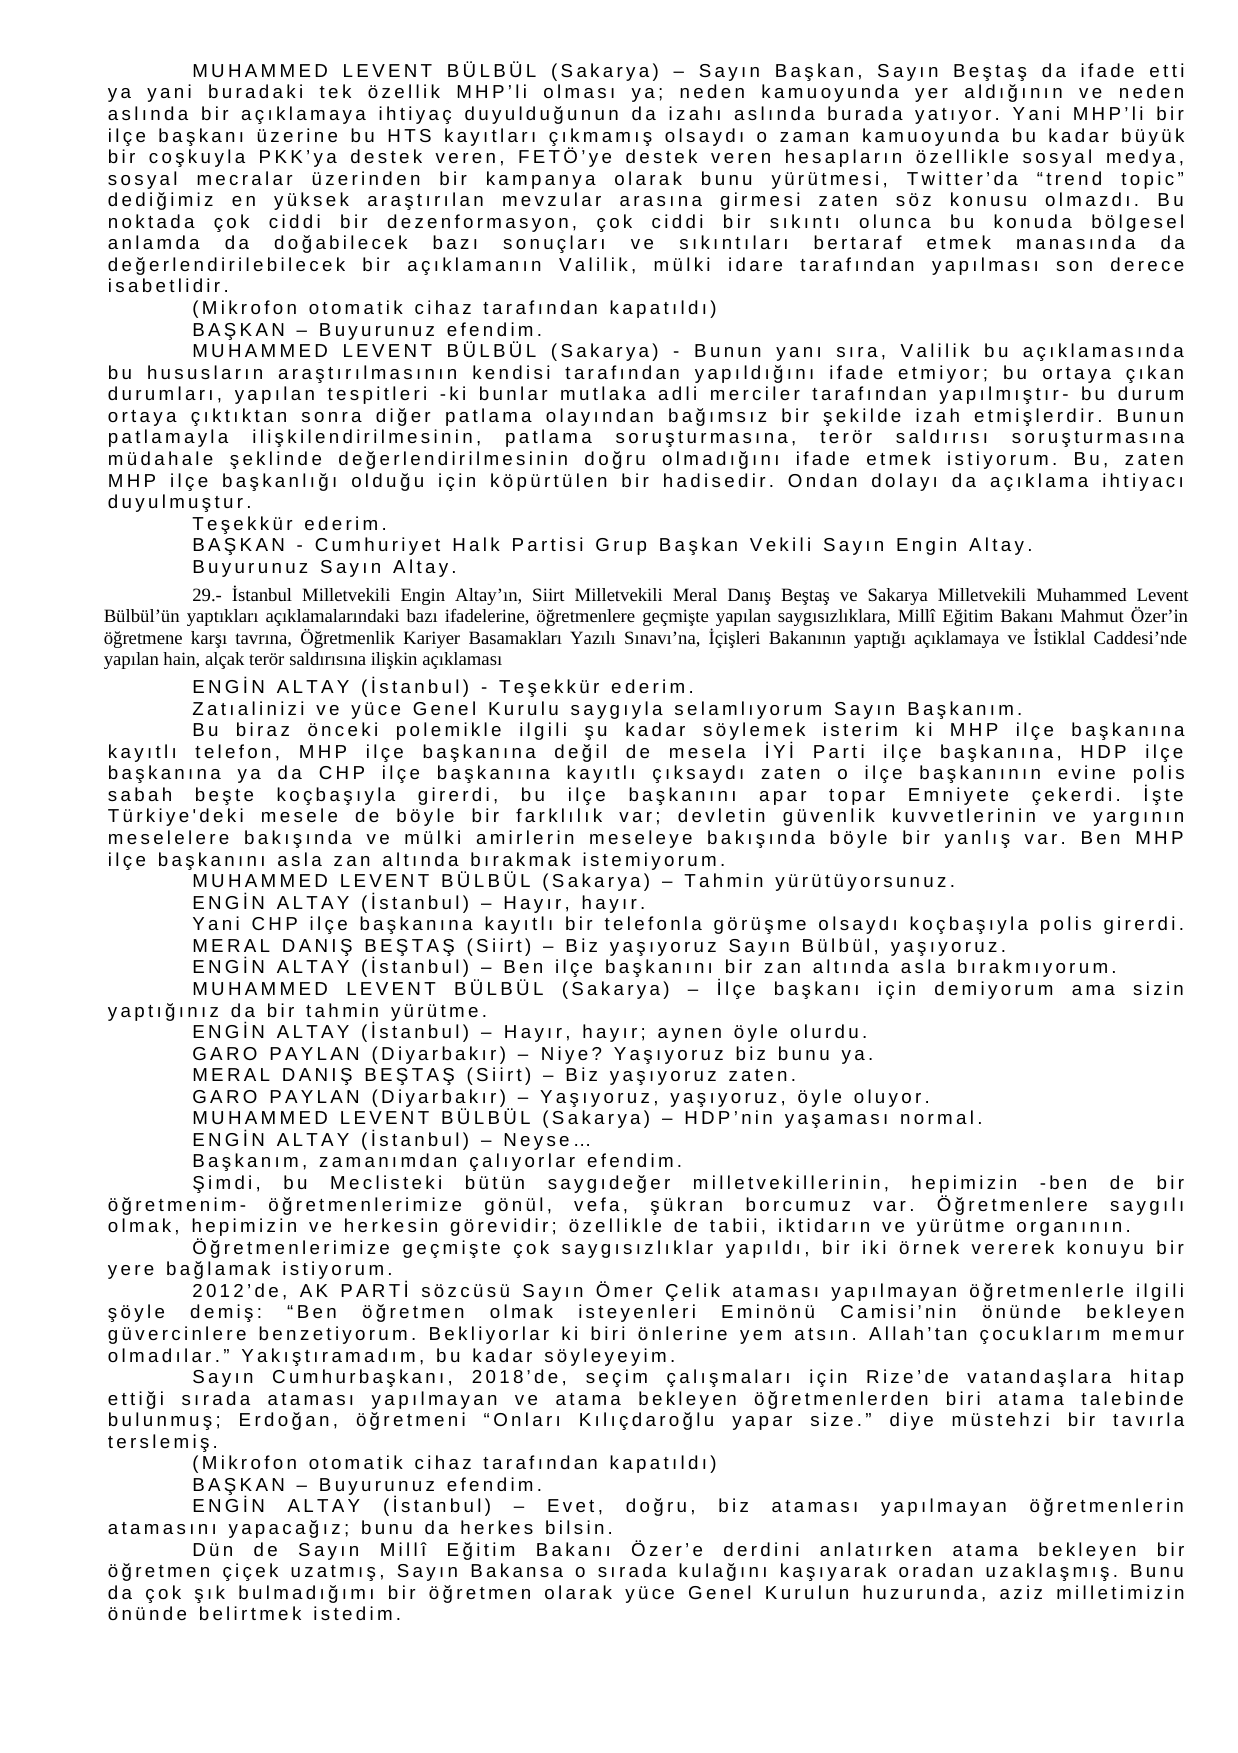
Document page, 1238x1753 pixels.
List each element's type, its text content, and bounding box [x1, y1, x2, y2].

text GARO PAYLAN (Diyarbakır) – Niye? Yaşıyoruz biz bunu ya. [108, 1042, 1186, 1064]
text 2012’de, AK PARTİ sözcüsü Sayın Ömer Çelik ataması yapılmayan öğretmenlerle ilgili şöyle demiş: “Ben öğretmen olmak isteyenleri Eminönü Camisi’nin önünde bekleyen güvercinlere benzetiyorum. Bekliyorlar ki biri önlerine yem atsın. Allah’tan çocuklarım memur olmadılar.” Yakıştıramadım, bu kadar söyleyeyim. [108, 1280, 1186, 1366]
text Yani CHP ilçe başkanına kayıtlı bir telefonla görüşme olsaydı koçbaşıyla polis girerdi. [108, 913, 1186, 935]
text MUHAMMED LEVENT BÜLBÜL (Sakarya) - Bunun yanı sıra, Valilik bu açıklamasında bu hususların araştırılmasının kendisi tarafından yapıldığını ifade etmiyor; bu ortaya çıkan durumları, yapılan tespitleri -ki bunlar mutlaka adli merciler tarafından yapılmıştır- bu durum ortaya çıktıktan sonra diğer patlama olayından bağımsız bir şekilde izah etmişlerdir. Bunun patlamayla ilişkilendirilmesinin, patlama soruşturmasına, terör saldırısı soruşturmasına müdahale şeklinde değerlendirilmesinin doğru olmadığını ifade etmek istiyorum. Bu, zaten MHP ilçe başkanlığı olduğu için köpürtülen bir hadisedir. Ondan dolayı da açıklama ihtiyacı duyulmuştur. [108, 340, 1186, 512]
text ENGİN ALTAY (İstanbul) – Neyse… [108, 1129, 1186, 1150]
text GARO PAYLAN (Diyarbakır) – Yaşıyoruz, yaşıyoruz, öyle oluyor. [108, 1086, 1186, 1107]
text (Mikrofon otomatik cihaz tarafından kapatıldı) [108, 297, 1186, 318]
text Bu biraz önceki polemikle ilgili şu kadar söylemek isterim ki MHP ilçe başkanına kayıtlı telefon, MHP ilçe başkanına değil de mesela İYİ Parti ilçe başkanına, HDP ilçe başkanına ya da CHP ilçe başkanına kayıtlı çıksaydı zaten o ilçe başkanının evine polis sabah beşte koçbaşıyla girerdi, bu ilçe başkanını apar topar Emniyete çekerdi. İşte Türkiye'deki mesele de böyle bir farklılık var; devletin güvenlik kuvvetlerinin ve yargının meselelere bakışında ve mülki amirlerin meseleye bakışında böyle bir yanlış var. Ben MHP ilçe başkanını asla zan altında bırakmak istemiyorum. [108, 719, 1186, 870]
text ENGİN ALTAY (İstanbul) - Teşekkür ederim. [108, 676, 1186, 697]
text BAŞKAN – Buyurunuz efendim. [108, 318, 1186, 340]
text BAŞKAN - Cumhuriyet Halk Partisi Grup Başkan Vekili Sayın Engin Altay. [108, 534, 1186, 556]
text Dün de Sayın Millî Eğitim Bakanı Özer’e derdini anlatırken atama bekleyen bir öğretmen çiçek uzatmış, Sayın Bakansa o sırada kulağını kaşıyarak oradan uzaklaşmış. Bunu da çok şık bulmadığımı bir öğretmen olarak yüce Genel Kurulun huzurunda, aziz milletimizin önünde belirtmek istedim. [108, 1538, 1186, 1625]
text Şimdi, bu Meclisteki bütün saygıdeğer milletvekillerinin, hepimizin -ben de bir öğretmenim- öğretmenlerimize gönül, vefa, şükran borcumuz var. Öğretmenlere saygılı olmak, hepimizin ve herkesin görevidir; özellikle de tabii, iktidarın ve yürütme organının. [108, 1172, 1186, 1237]
text ENGİN ALTAY (İstanbul) – Hayır, hayır; aynen öyle olurdu. [108, 1021, 1186, 1042]
text Zatıalinizi ve yüce Genel Kurulu saygıyla selamlıyorum Sayın Başkanım. [108, 697, 1186, 719]
text ENGİN ALTAY (İstanbul) – Evet, doğru, biz ataması yapılmayan öğretmenlerin atamasını yapacağız; bunu da herkes bilsin. [108, 1495, 1186, 1538]
text BAŞKAN – Buyurunuz efendim. [108, 1474, 1186, 1495]
text 29.- İstanbul Milletvekili Engin Altay’ın, Siirt Milletvekili Meral Danış Beştaş ve Sakarya Milletvekili Muhammed Levent Bülbül’ün yaptıkları açıklamalarındaki bazı ifadelerine, öğretmenlere geçmişte yapılan saygısızlıklara, Millî Eğitim Bakanı Mahmut Özer’in öğretmene karşı tavrına, Öğretmenlik Kariyer Basamakları Yazılı Sınavı’na, İçişleri Bakanının yaptığı açıklamaya ve İstiklal Caddesi’nde yapılan hain, alçak terör saldırısına ilişkin açıklaması [103, 583, 1190, 670]
text ENGİN ALTAY (İstanbul) – Hayır, hayır. [108, 892, 1186, 913]
text Sayın Cumhurbaşkanı, 2018’de, seçim çalışmaları için Rize’de vatandaşlara hitap ettiği sırada ataması yapılmayan ve atama bekleyen öğretmenlerden biri atama talebinde bulunmuş; Erdoğan, öğretmeni “Onları Kılıçdaroğlu yapar size.” diye müstehzi bir tavırla terslemiş. [108, 1366, 1186, 1452]
text MUHAMMED LEVENT BÜLBÜL (Sakarya) – İlçe başkanı için demiyorum ama sizin yaptığınız da bir tahmin yürütme. [108, 978, 1186, 1021]
text ENGİN ALTAY (İstanbul) – Ben ilçe başkanını bir zan altında asla bırakmıyorum. [108, 956, 1186, 978]
text MUHAMMED LEVENT BÜLBÜL (Sakarya) – HDP’nin yaşaması normal. [108, 1107, 1186, 1129]
text MUHAMMED LEVENT BÜLBÜL (Sakarya) – Tahmin yürütüyorsunuz. [108, 870, 1186, 892]
text MERAL DANIŞ BEŞTAŞ (Siirt) – Biz yaşıyoruz Sayın Bülbül, yaşıyoruz. [108, 935, 1186, 956]
text Buyurunuz Sayın Altay. [108, 556, 1186, 577]
text Başkanım, zamanımdan çalıyorlar efendim. [108, 1150, 1186, 1172]
text MERAL DANIŞ BEŞTAŞ (Siirt) – Biz yaşıyoruz zaten. [108, 1064, 1186, 1086]
text (Mikrofon otomatik cihaz tarafından kapatıldı) [108, 1452, 1186, 1474]
text Öğretmenlerimize geçmişte çok saygısızlıklar yapıldı, bir iki örnek vererek konuyu bir yere bağlamak istiyorum. [108, 1237, 1186, 1280]
text Teşekkür ederim. [108, 512, 1186, 534]
text MUHAMMED LEVENT BÜLBÜL (Sakarya) – Sayın Başkan, Sayın Beştaş da ifade etti ya yani buradaki tek özellik MHP’li olması ya; neden kamuoyunda yer aldığının ve neden aslında bir açıklamaya ihtiyaç duyulduğunun da izahı aslında burada yatıyor. Yani MHP’li bir ilçe başkanı üzerine bu HTS kayıtları çıkmamış olsaydı o zaman kamuoyunda bu kadar büyük bir coşkuyla PKK’ya destek veren, FETÖ’ye destek veren hesapların özellikle sosyal medya, sosyal mecralar üzerinden bir kampanya olarak bunu yürütmesi, Twitter’da “trend topic” dediğimiz en yüksek araştırılan mevzular arasına girmesi zaten söz konusu olmazdı. Bu noktada çok ciddi bir dezenformasyon, çok ciddi bir sıkıntı olunca bu konuda bölgesel anlamda da doğabilecek bazı sonuçları ve sıkıntıları bertaraf etmek manasında da değerlendirilebilecek bir açıklamanın Valilik, mülki idare tarafından yapılması son derece isabetlidir. [108, 60, 1186, 297]
